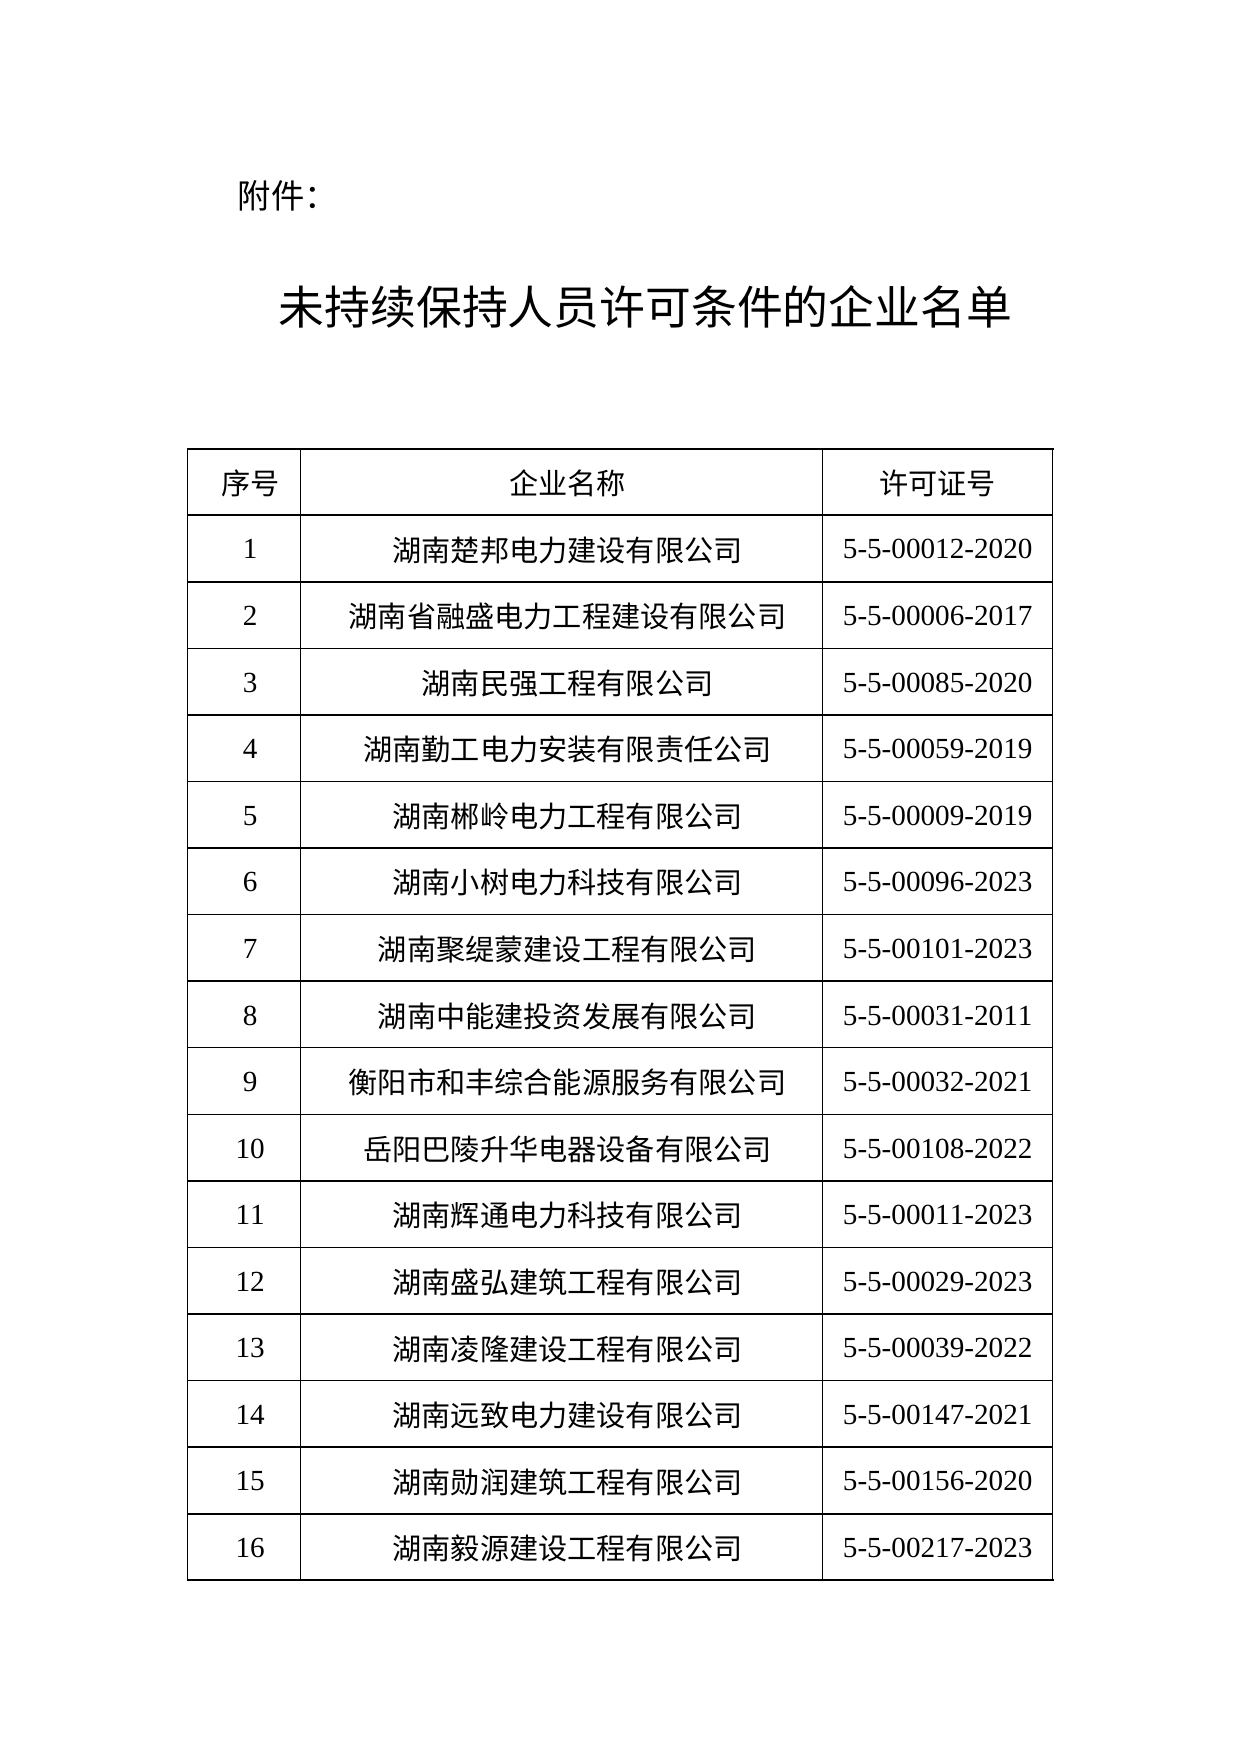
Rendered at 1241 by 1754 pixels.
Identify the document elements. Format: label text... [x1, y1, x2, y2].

table_cell 5-5-00011-2023 [823, 1182, 1052, 1247]
table_header 许可证号 [823, 450, 1052, 514]
table_cell 湖南远致电力建设有限公司 [301, 1381, 822, 1446]
table_cell 湖南民强工程有限公司 [301, 649, 822, 714]
text 未持续保持人员许可条件的企业名单 [187, 256, 1053, 354]
table_cell 5-5-00031-2011 [823, 982, 1052, 1047]
table_header 企业名称 [301, 450, 822, 514]
table_cell 湖南郴岭电力工程有限公司 [301, 782, 822, 847]
table_cell 湖南聚缇蒙建设工程有限公司 [301, 915, 822, 980]
table_cell 湖南中能建投资发展有限公司 [301, 982, 822, 1047]
table_cell 5-5-00012-2020 [823, 516, 1052, 581]
table_cell 5-5-00085-2020 [823, 649, 1052, 714]
table_cell 5-5-00217-2023 [823, 1515, 1052, 1579]
table_cell 5-5-00156-2020 [823, 1448, 1052, 1513]
table_cell 13 [188, 1315, 300, 1380]
table_cell 湖南毅源建设工程有限公司 [301, 1515, 822, 1579]
table_cell 15 [188, 1448, 300, 1513]
table_cell 6 [188, 849, 300, 914]
table_cell 9 [188, 1048, 300, 1113]
table_cell 湖南楚邦电力建设有限公司 [301, 516, 822, 581]
table_cell 8 [188, 982, 300, 1047]
table_cell 湖南盛弘建筑工程有限公司 [301, 1248, 822, 1313]
table_cell 10 [188, 1115, 300, 1180]
table_cell 5-5-00059-2019 [823, 716, 1052, 781]
table_cell 湖南省融盛电力工程建设有限公司 [301, 583, 822, 647]
table_cell 衡阳市和丰综合能源服务有限公司 [301, 1048, 822, 1113]
table_cell 5-5-00101-2023 [823, 915, 1052, 980]
table_cell 5-5-00032-2021 [823, 1048, 1052, 1113]
table_cell 2 [188, 583, 300, 647]
table_cell 1 [188, 516, 300, 581]
table_cell 湖南勋润建筑工程有限公司 [301, 1448, 822, 1513]
table_cell 16 [188, 1515, 300, 1579]
text 附件： [187, 162, 1053, 227]
table_header 序号 [188, 450, 300, 514]
table_cell 5-5-00009-2019 [823, 782, 1052, 847]
table_cell 湖南勤工电力安装有限责任公司 [301, 716, 822, 781]
table_cell 4 [188, 716, 300, 781]
table_cell 7 [188, 915, 300, 980]
table_cell 湖南小树电力科技有限公司 [301, 849, 822, 914]
table_cell 岳阳巴陵升华电器设备有限公司 [301, 1115, 822, 1180]
table_cell 5-5-00108-2022 [823, 1115, 1052, 1180]
table_cell 11 [188, 1182, 300, 1247]
table_cell 5-5-00147-2021 [823, 1381, 1052, 1446]
table_cell 12 [188, 1248, 300, 1313]
table_cell 5-5-00029-2023 [823, 1248, 1052, 1313]
table_cell 湖南凌隆建设工程有限公司 [301, 1315, 822, 1380]
table_cell 5-5-00096-2023 [823, 849, 1052, 914]
table_cell 5 [188, 782, 300, 847]
table_cell 湖南辉通电力科技有限公司 [301, 1182, 822, 1247]
table_cell 5-5-00039-2022 [823, 1315, 1052, 1380]
table_cell 5-5-00006-2017 [823, 583, 1052, 647]
table_cell 3 [188, 649, 300, 714]
table_cell 14 [188, 1381, 300, 1446]
